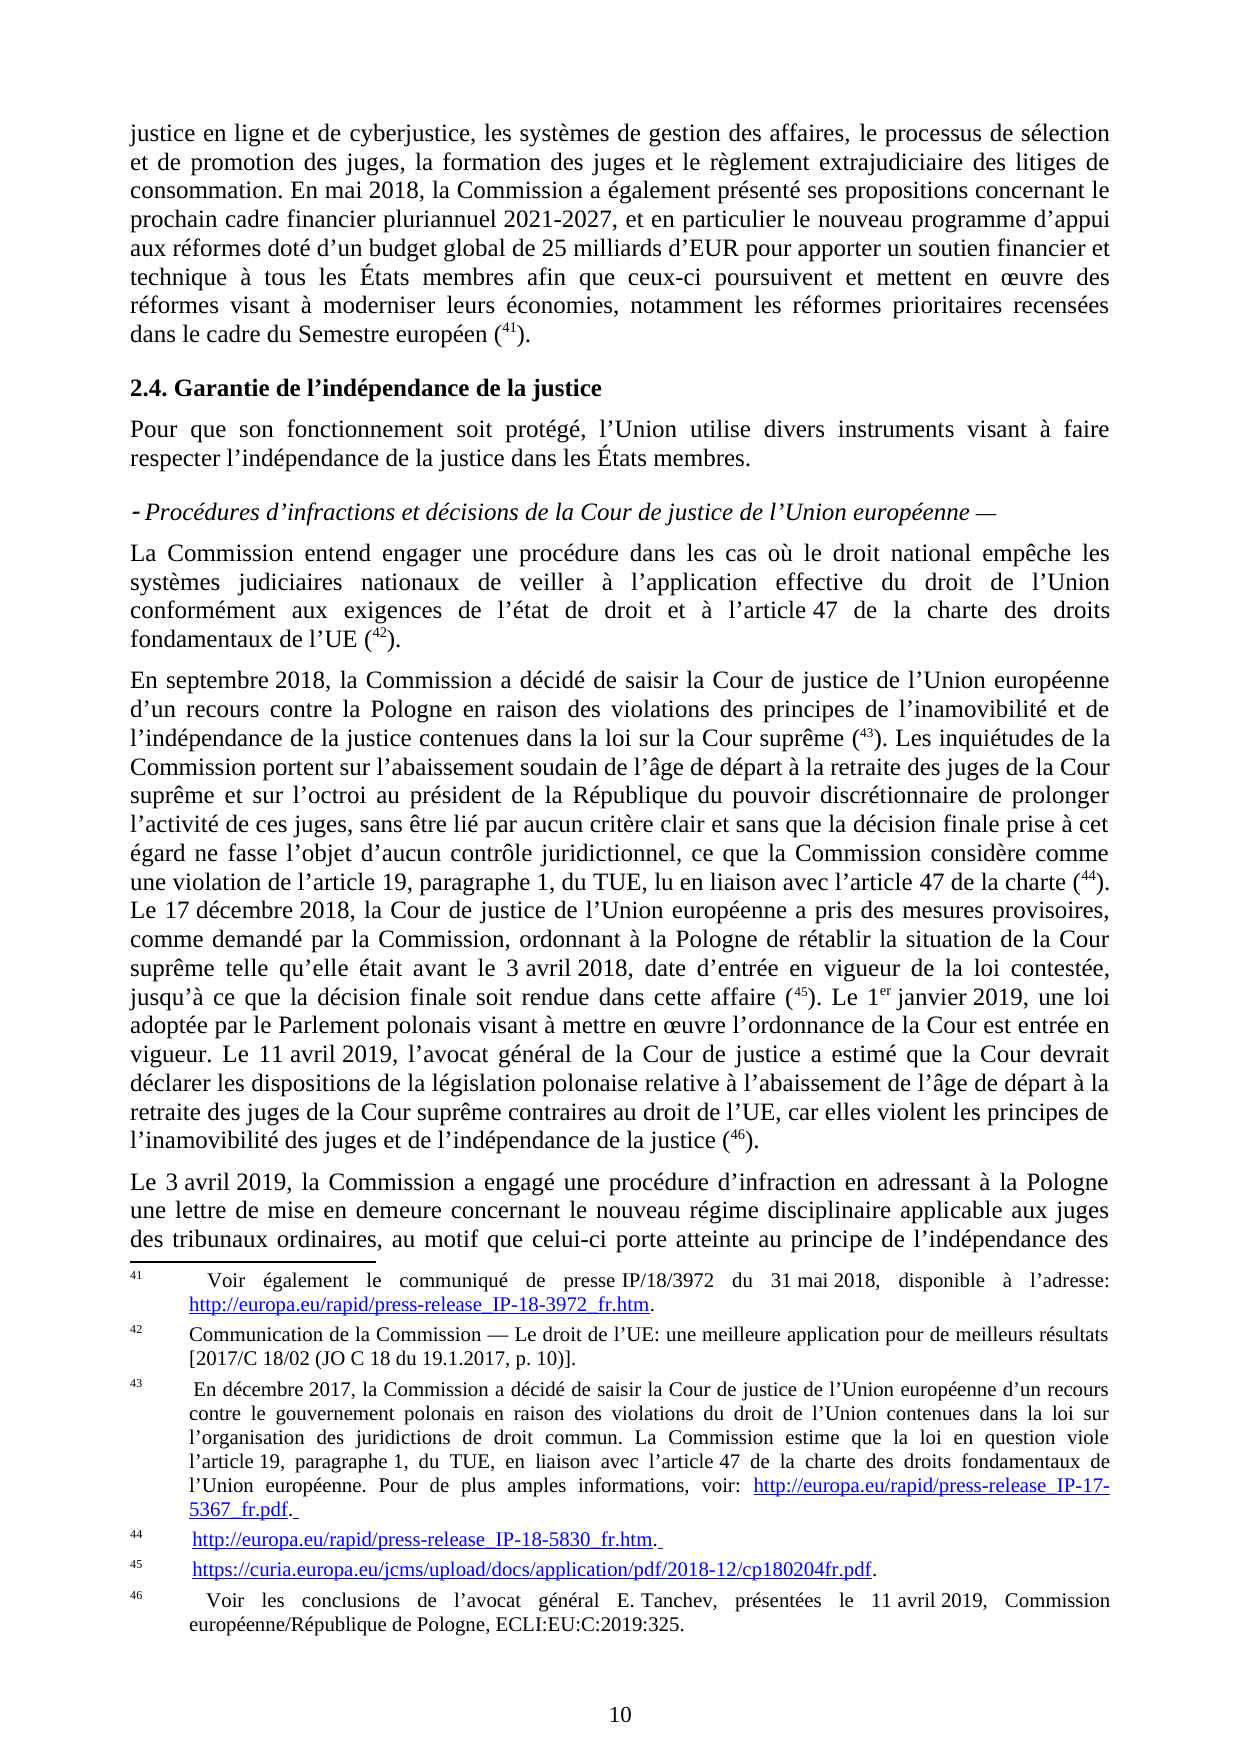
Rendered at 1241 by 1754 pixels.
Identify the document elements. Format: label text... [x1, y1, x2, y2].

text Procédures d’infractions et décisions de la Cour de justice de l’Union européenne — [130, 497, 1110, 526]
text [130, 118, 1110, 348]
text La Commission entend engager une procédure dans les cas où le droit national empêche les systèmes judiciaires nationaux de veiller à l’application effective du droit de l’Union conformément aux exigences de l’état de droit et à l’article 47 de la charte des droits fondamentaux de l’UE (). [130, 538, 1110, 653]
text En septembre 2018, la Commission a décidé de saisir la Cour de justice de l’Union européenne d’un recours contre la Pologne en raison des violations des principes de l’inamovibilité et de l’indépendance de la justice contenues dans la loi sur la Cour suprême (). Les inquiétudes de la Commission portent sur l’abaissement soudain de l’âge de départ à la retraite des juges de la Cour suprême et sur l’octroi au président de la République du pouvoir discrétionnaire de prolonger l’activité de ces juges, sans être lié par aucun critère clair et sans que la décision finale prise à cet égard ne fasse l’objet d’aucun contrôle juridictionnel, ce que la Commission considère comme une violation de l’article 19, paragraphe 1, du TUE, lu en liaison avec l’article 47 de la charte (). Le 17 décembre 2018, la Cour de justice de l’Union européenne a pris des mesures provisoires, comme demandé par la Commission, ordonnant à la Pologne de rétablir la situation de la Cour suprême telle qu’elle était avant le 3 avril 2018, date d’entrée en vigueur de la loi contestée, jusqu’à ce que la décision finale soit rendue dans cette affaire (). Le 1er janvier 2019, une loi adoptée par le Parlement polonais visant à mettre en œuvre l’ordonnance de la Cour est entrée en vigueur. Le 11 avril 2019, l’avocat général de la Cour de justice a estimé que la Cour devrait déclarer les dispositions de la législation polonaise relative à l’abaissement de l’âge de départ à la retraite des juges de la Cour suprême contraires au droit de l’UE, car elles violent les principes de l’inamovibilité des juges et de l’indépendance de la justice (). [130, 666, 1110, 1154]
text Pour que son fonctionnement soit protégé, l’Union utilise divers instruments visant à faire respecter l’indépendance de la justice dans les États membres. [130, 414, 1110, 472]
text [130, 1167, 1110, 1253]
text 2.4. Garantie de l’indépendance de la justice [130, 373, 1110, 402]
